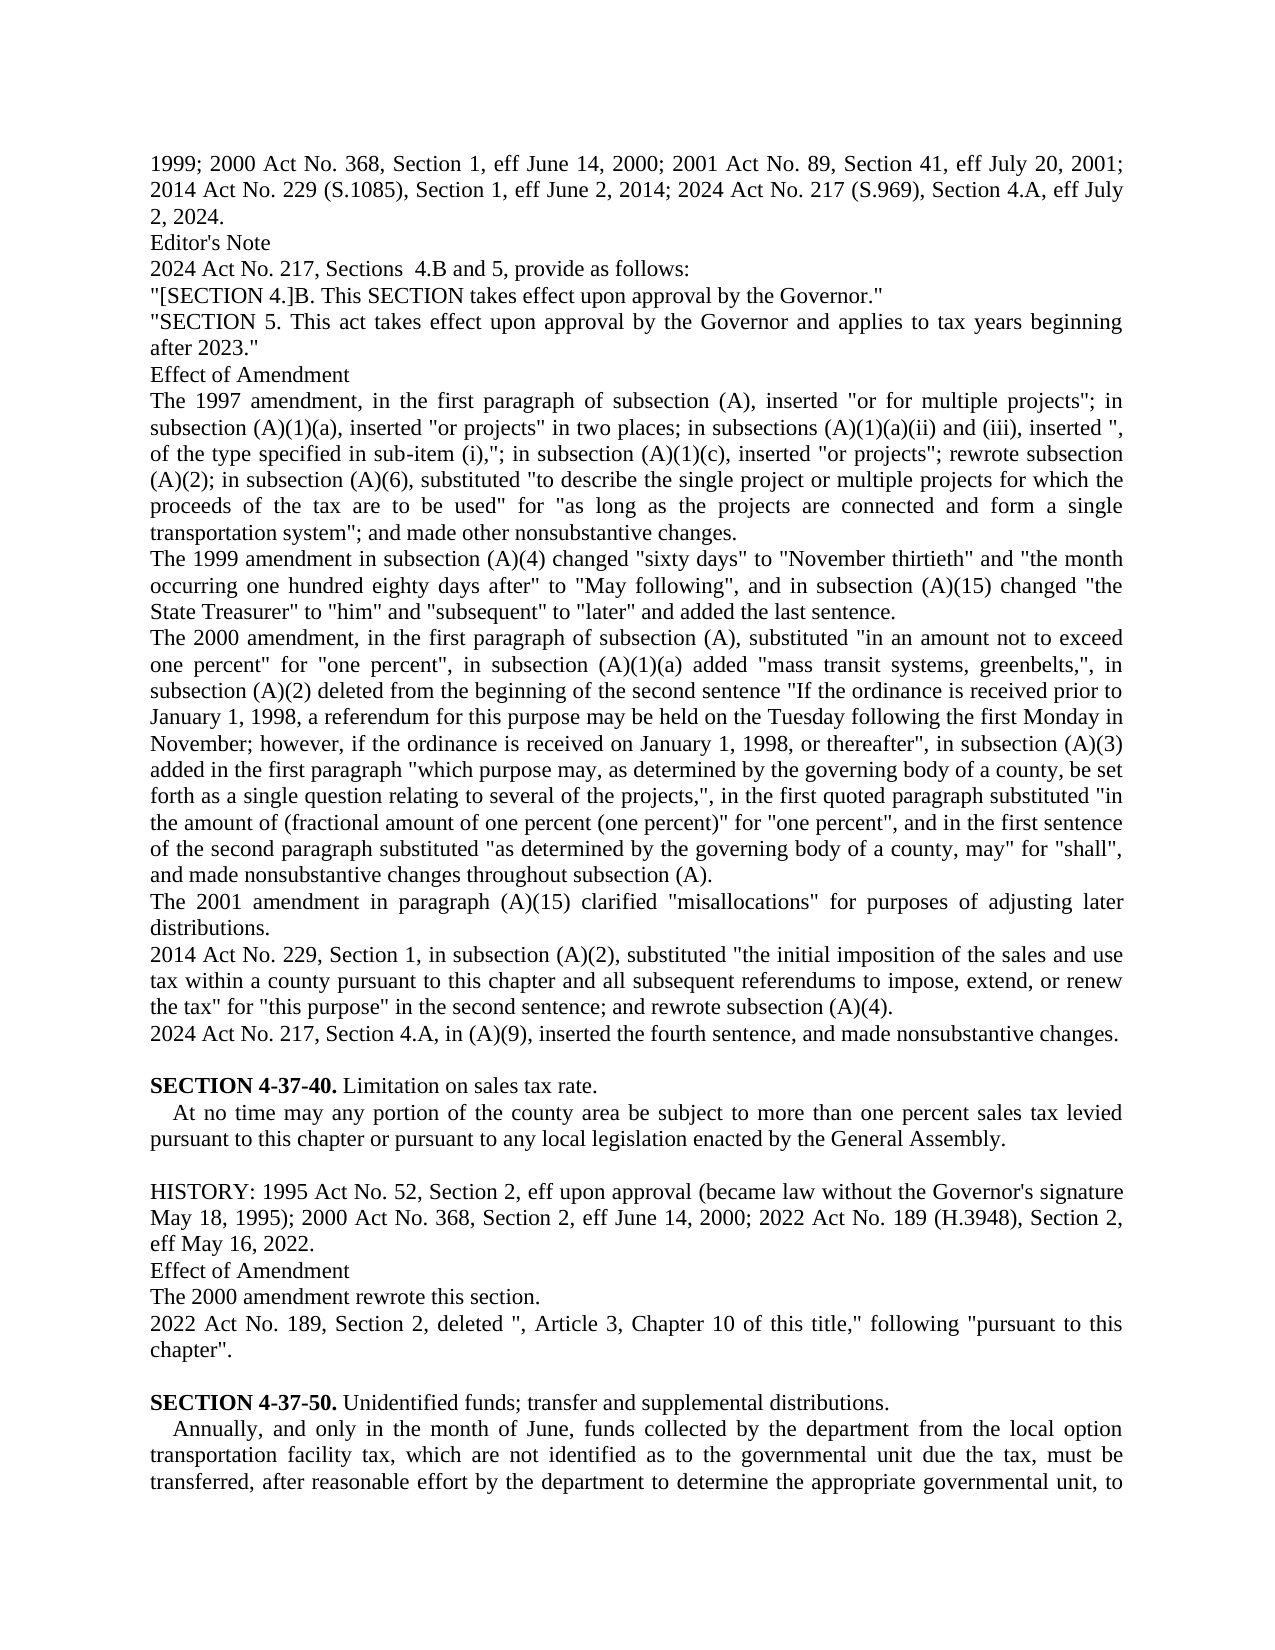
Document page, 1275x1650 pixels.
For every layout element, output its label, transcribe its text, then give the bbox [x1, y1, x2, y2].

text The 2000 amendment rewrote this section. [150, 1283, 1125, 1309]
text 2014 Act No. 229, Section 1, in subsection (A)(2), substituted "the initial imposition of the sales and use tax within a county pursuant to this chapter and all subsequent referendums to impose, extend, or renew the tax" for "this purpose" in the second sentence; and rewrote subsection (A)(4). [150, 941, 1125, 1020]
text The 1997 amendment, in the first paragraph of subsection (A), inserted "or for multiple projects"; in subsection (A)(1)(a), inserted "or projects" in two places; in subsections (A)(1)(a)(ii) and (iii), inserted ", of the type specified in sub-item (i),"; in subsection (A)(1)(c), inserted "or projects"; rewrote subsection (A)(2); in subsection (A)(6), substituted "to describe the single project or multiple projects for which the proceeds of the tax are to be used" for "as long as the projects are connected and form a single transportation system"; and made other nonsubstantive changes. [150, 387, 1125, 545]
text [150, 150, 1125, 229]
text At no time may any portion of the county area be subject to more than one percent sales tax levied pursuant to this chapter or pursuant to any local legislation enacted by the General Assembly. [150, 1099, 1125, 1151]
text SECTION 4-37-50. Unidentified funds; transfer and supplemental distributions. [150, 1389, 1125, 1415]
text HISTORY: 1995 Act No. 52, Section 2, eff upon approval (became law without the Governor's signature May 18, 1995); 2000 Act No. 368, Section 2, eff June 14, 2000; 2022 Act No. 189 (H.3948), Section 2, eff May 16, 2022. [150, 1178, 1125, 1257]
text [150, 1415, 1125, 1494]
text 2024 Act No. 217, Sections 4.B and 5, provide as follows: [150, 255, 1125, 282]
text The 1999 amendment in subsection (A)(4) changed "sixty days" to "November thirtieth" and "the month occurring one hundred eighty days after" to "May following", and in subsection (A)(15) changed "the State Treasurer" to "him" and "subsequent" to "later" and added the last sentence. [150, 545, 1125, 624]
text Effect of Amendment [150, 361, 1125, 387]
text "SECTION 5. This act takes effect upon approval by the Governor and applies to tax years beginning after 2023." [150, 308, 1125, 361]
text 2024 Act No. 217, Section 4.A, in (A)(9), inserted the fourth sentence, and made nonsubstantive changes. [150, 1020, 1125, 1046]
text The 2000 amendment, in the first paragraph of subsection (A), substituted "in an amount not to exceed one percent" for "one percent", in subsection (A)(1)(a) added "mass transit systems, greenbelts,", in subsection (A)(2) deleted from the beginning of the second sentence "If the ordinance is received prior to January 1, 1998, a referendum for this purpose may be held on the Tuesday following the first Monday in November; however, if the ordinance is received on January 1, 1998, or thereafter", in subsection (A)(3) added in the first paragraph "which purpose may, as determined by the governing body of a county, be set forth as a single question relating to several of the projects,", in the first quoted paragraph substituted "in the amount of (fractional amount of one percent (one percent)" for "one percent", and in the first sentence of the second paragraph substituted "as determined by the governing body of a county, may" for "shall", and made nonsubstantive changes throughout subsection (A). [150, 624, 1125, 888]
text Editor's Note [150, 229, 1125, 255]
text Effect of Amendment [150, 1257, 1125, 1283]
text "[SECTION 4.]B. This SECTION takes effect upon approval by the Governor." [150, 282, 1125, 308]
text SECTION 4-37-40. Limitation on sales tax rate. [150, 1072, 1125, 1099]
text 2022 Act No. 189, Section 2, deleted ", Article 3, Chapter 10 of this title," following "pursuant to this chapter". [150, 1309, 1125, 1362]
text The 2001 amendment in paragraph (A)(15) clarified "misallocations" for purposes of adjusting later distributions. [150, 888, 1125, 941]
